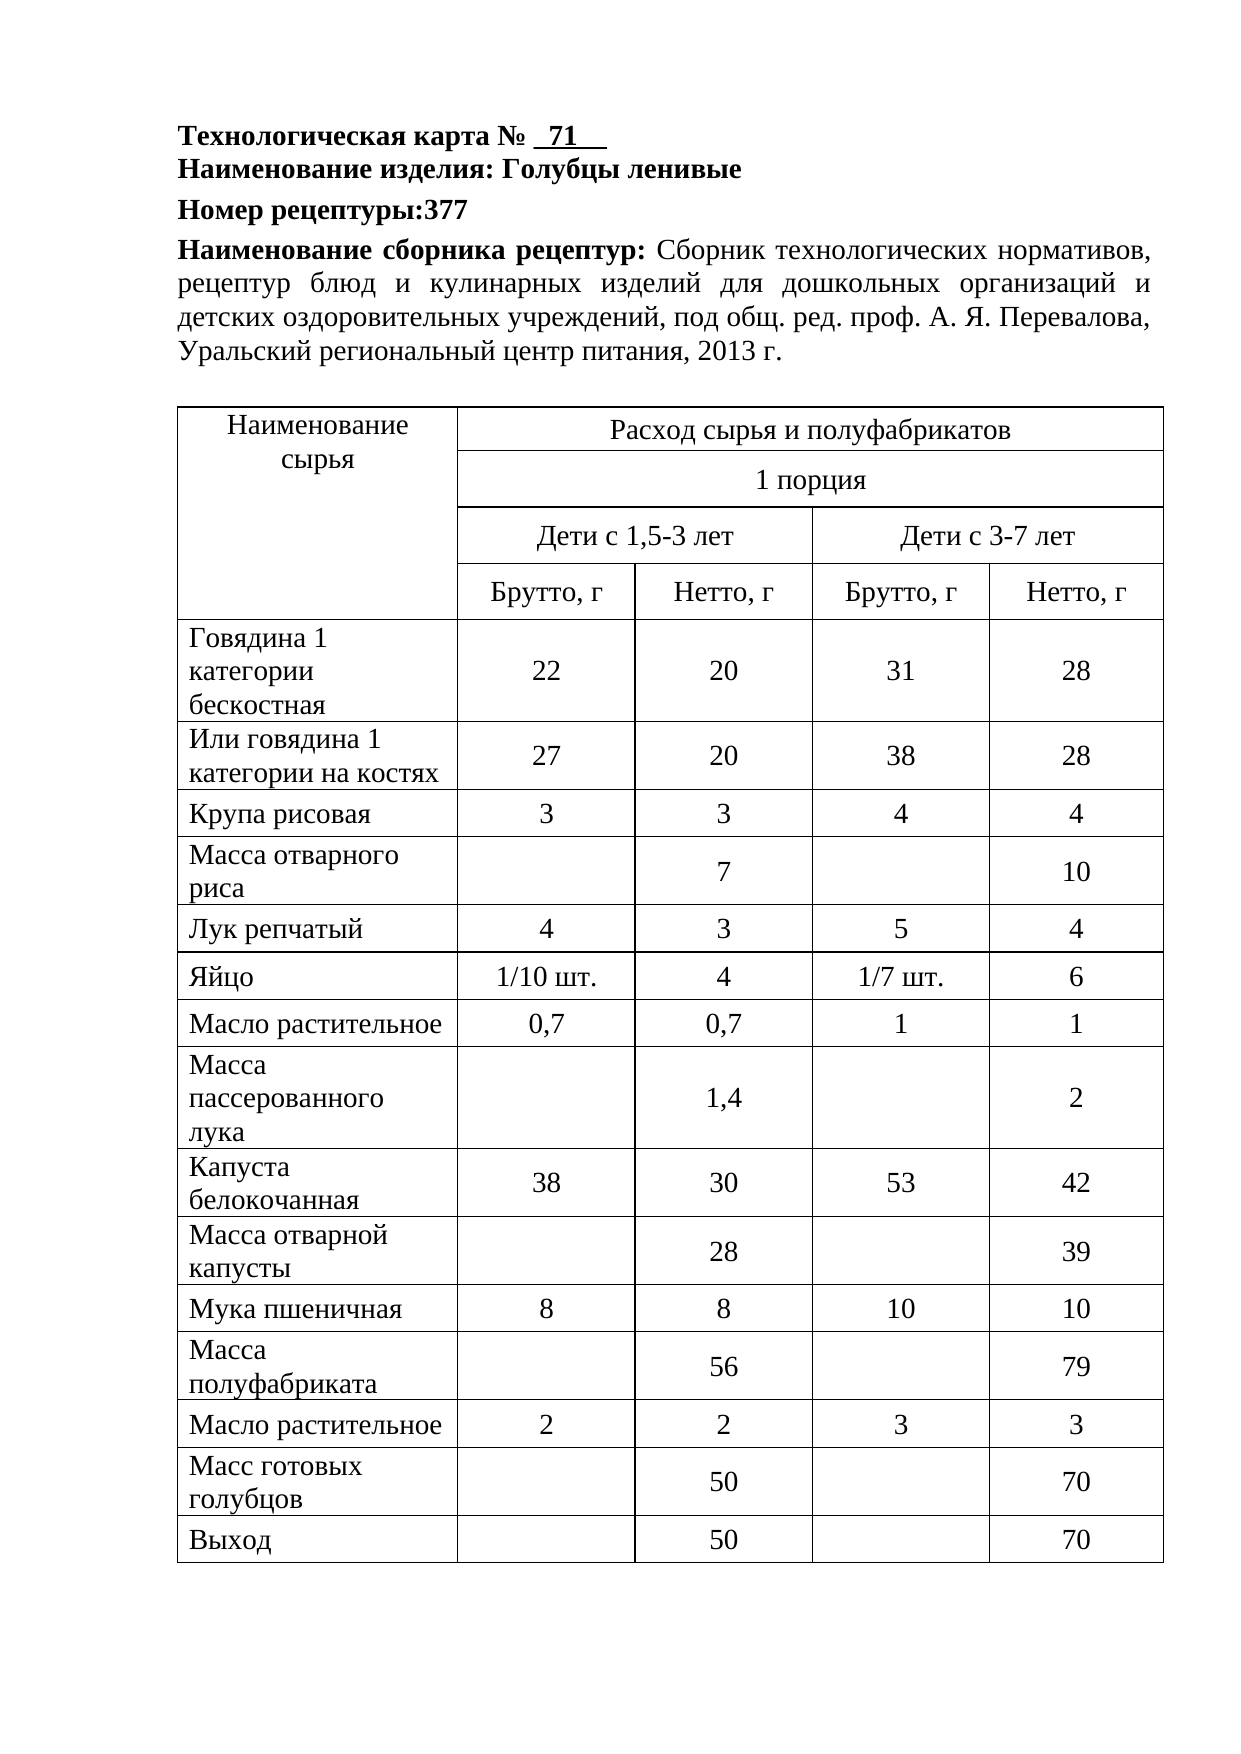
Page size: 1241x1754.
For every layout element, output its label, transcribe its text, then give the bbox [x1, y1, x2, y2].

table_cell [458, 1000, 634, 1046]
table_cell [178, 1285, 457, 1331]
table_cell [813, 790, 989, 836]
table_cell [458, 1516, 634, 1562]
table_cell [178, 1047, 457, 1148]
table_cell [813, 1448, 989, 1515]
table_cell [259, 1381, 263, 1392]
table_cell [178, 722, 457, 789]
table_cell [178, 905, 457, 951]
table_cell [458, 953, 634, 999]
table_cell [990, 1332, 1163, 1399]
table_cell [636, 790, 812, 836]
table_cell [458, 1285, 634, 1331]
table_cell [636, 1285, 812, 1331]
text Технологическая карта № _71__ [177, 118, 1152, 152]
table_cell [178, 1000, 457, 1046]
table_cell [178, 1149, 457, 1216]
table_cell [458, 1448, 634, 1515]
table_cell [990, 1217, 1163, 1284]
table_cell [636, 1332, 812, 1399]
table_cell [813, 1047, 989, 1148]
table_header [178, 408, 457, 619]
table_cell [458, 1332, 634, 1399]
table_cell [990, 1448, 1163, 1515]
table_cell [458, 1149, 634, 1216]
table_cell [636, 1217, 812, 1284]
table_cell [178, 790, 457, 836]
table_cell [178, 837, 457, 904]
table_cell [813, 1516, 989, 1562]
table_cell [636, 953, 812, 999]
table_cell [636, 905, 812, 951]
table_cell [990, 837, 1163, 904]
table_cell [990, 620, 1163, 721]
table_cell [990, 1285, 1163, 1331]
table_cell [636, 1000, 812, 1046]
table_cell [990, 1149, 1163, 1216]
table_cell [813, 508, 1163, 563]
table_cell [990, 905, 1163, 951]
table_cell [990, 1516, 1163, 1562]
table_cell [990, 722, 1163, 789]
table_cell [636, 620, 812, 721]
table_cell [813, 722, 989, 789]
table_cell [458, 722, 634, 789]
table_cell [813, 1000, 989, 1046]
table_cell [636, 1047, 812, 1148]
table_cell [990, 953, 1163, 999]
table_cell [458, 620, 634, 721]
text Наименование сборника рецептур: Сборник технологических нормативов, рецептур блюд и кулинарных изделий для дошкольных организаций и детских оздоровительных учреждений, под общ. ред. проф. А. Я. Перевалова, Уральский региональный центр питания, 2013 г. [177, 232, 1152, 366]
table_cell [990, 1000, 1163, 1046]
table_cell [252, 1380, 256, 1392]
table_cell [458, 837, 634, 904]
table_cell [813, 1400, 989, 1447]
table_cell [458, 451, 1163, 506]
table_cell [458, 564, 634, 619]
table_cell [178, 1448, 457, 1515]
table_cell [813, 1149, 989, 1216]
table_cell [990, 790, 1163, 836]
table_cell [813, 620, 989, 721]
text Наименование изделия: Голубцы ленивые [177, 152, 1152, 185]
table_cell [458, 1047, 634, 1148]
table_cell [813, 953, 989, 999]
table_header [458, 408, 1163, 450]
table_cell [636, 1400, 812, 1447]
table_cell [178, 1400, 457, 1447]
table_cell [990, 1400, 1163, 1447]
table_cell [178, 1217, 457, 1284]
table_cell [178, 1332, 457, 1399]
text Номер рецептуры:377 [177, 192, 1152, 225]
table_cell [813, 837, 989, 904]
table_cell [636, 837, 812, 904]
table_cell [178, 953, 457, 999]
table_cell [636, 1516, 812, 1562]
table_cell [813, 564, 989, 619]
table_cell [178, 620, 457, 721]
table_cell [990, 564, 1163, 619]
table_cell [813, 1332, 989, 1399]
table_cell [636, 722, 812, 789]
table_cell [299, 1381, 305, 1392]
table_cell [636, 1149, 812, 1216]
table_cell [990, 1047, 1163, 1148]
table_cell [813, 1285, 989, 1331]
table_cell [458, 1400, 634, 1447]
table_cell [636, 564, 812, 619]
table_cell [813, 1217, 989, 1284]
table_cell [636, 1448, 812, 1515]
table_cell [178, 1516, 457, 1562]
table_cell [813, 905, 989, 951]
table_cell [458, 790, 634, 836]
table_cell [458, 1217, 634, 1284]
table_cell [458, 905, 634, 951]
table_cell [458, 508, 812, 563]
